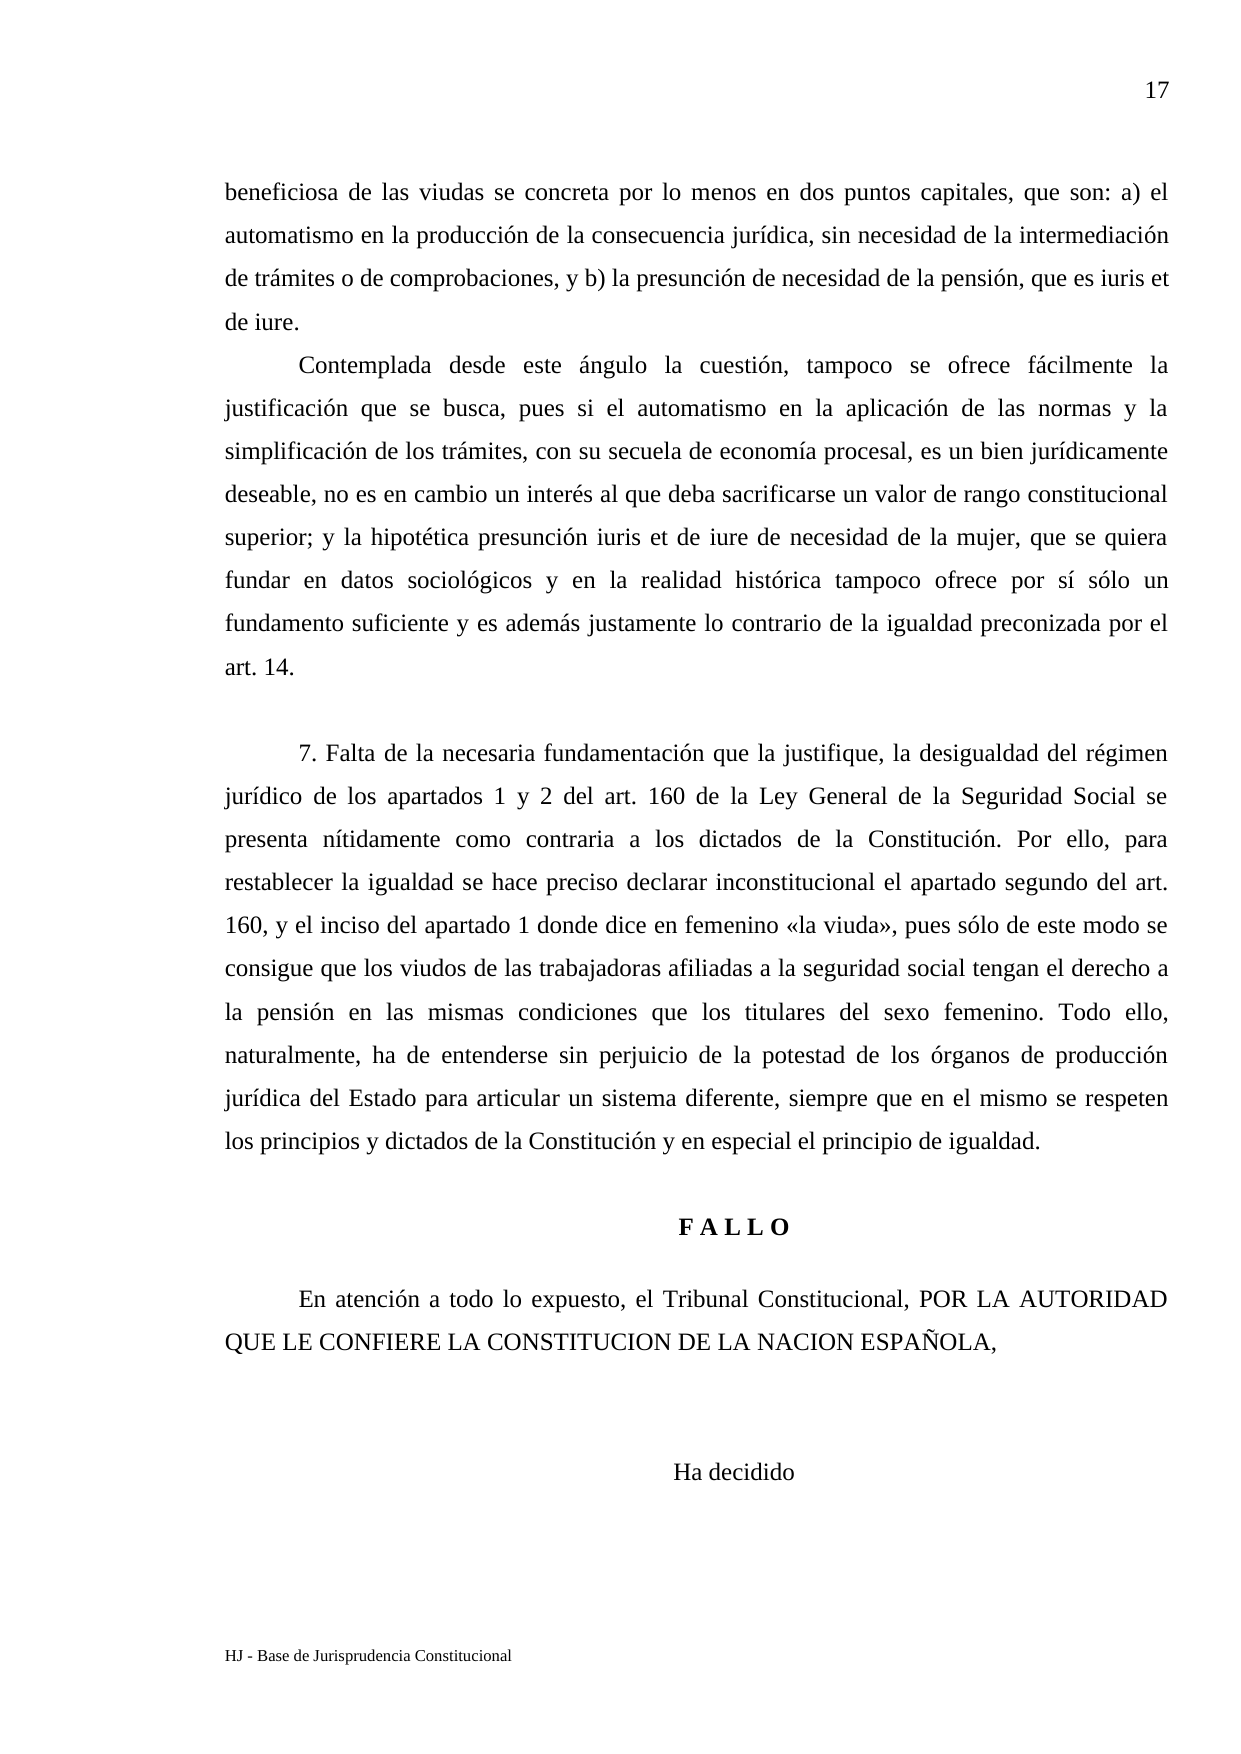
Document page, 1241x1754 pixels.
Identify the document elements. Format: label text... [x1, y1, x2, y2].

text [224, 177, 1169, 335]
text 7. Falta de la necesaria fundamentación que la justifique, la desigualdad del régimen jurídico de los apartados 1 y 2 del art. 160 de la Ley General de la Seguridad Social se presenta nítidamente como contraria a los dictados de la Constitución. Por ello, para restablecer la igualdad se hace preciso declarar inconstitucional el apartado segundo del art. 160, y el inciso del apartado 1 donde dice en femenino «la viuda», pues sólo de este modo se consigue que los viudos de las trabajadoras afiliadas a la seguridad social tengan el derecho a la pensión en las mismas condiciones que los titulares del sexo femenino. Todo ello, naturalmente, ha de entenderse sin perjuicio de la potestad de los órganos de producción jurídica del Estado para articular un sistema diferente, siempre que en el mismo se respeten los principios y dictados de la Constitución y en especial el principio de igualdad. [224, 738, 1169, 1155]
subtitle F A L L O [224, 1212, 1169, 1241]
text Ha decidido [224, 1457, 1169, 1485]
text Contemplada desde este ángulo la cuestión, tampoco se ofrece fácilmente la justificación que se busca, pues si el automatismo en la aplicación de las normas y la simplificación de los trámites, con su secuela de economía procesal, es un bien jurídicamente deseable, no es en cambio un interés al que deba sacrificarse un valor de rango constitucional superior; y la hipotética presunción iuris et de iure de necesidad de la mujer, que se quiera fundar en datos sociológicos y en la realidad histórica tampoco ofrece por sí sólo un fundamento suficiente y es además justamente lo contrario de la igualdad preconizada por el art. 14. [224, 350, 1169, 680]
text En atención a todo lo expuesto, el Tribunal Constitucional, POR LA AUTORIDAD QUE LE CONFIERE LA CONSTITUCION DE LA NACION ESPAÑOLA, [224, 1284, 1169, 1356]
